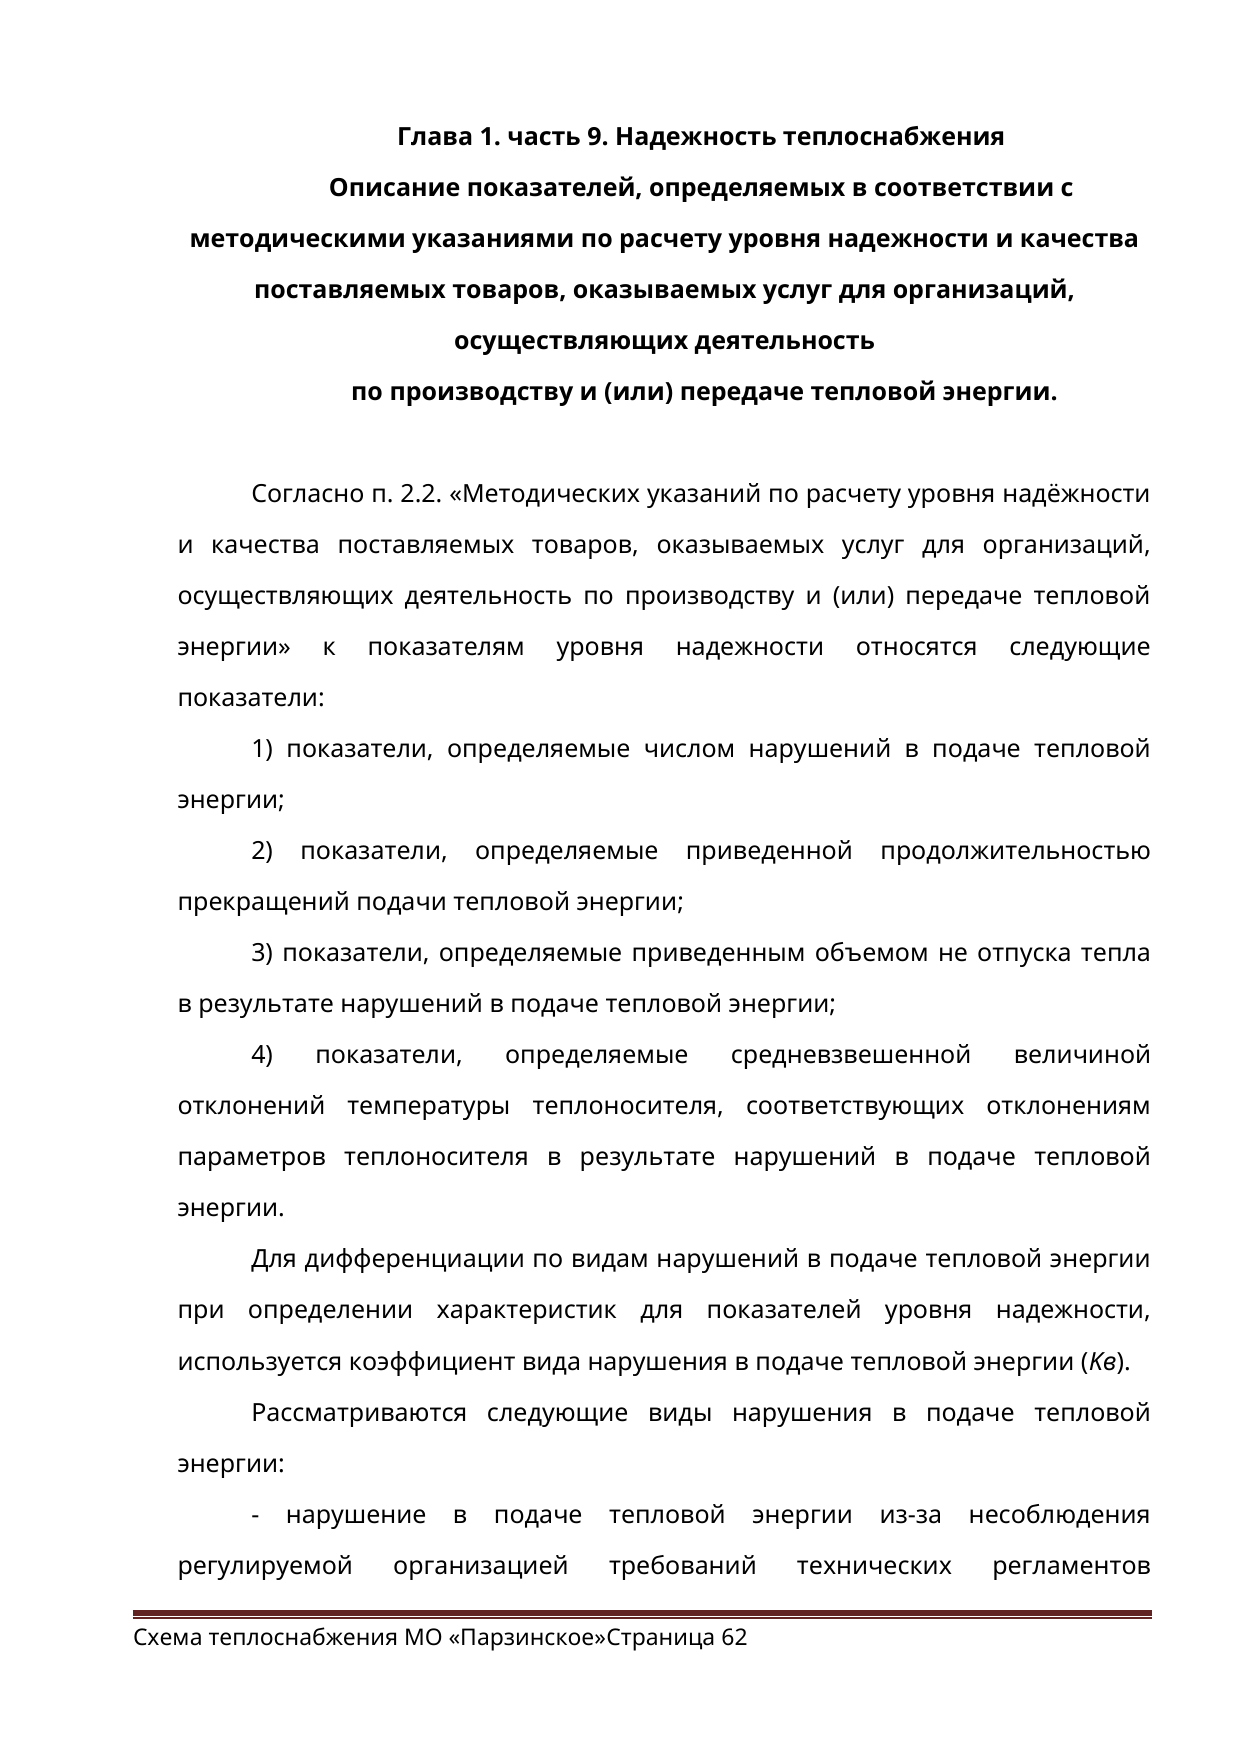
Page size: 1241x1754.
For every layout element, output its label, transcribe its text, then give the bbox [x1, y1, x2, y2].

text Для дифференциации по видам нарушений в подаче тепловой энергии при определении характеристик для показателей уровня надежности, используется коэффициент вида нарушения в подаче тепловой энергии (Kв). [177, 1241, 1152, 1377]
text Рассматриваются следующие виды нарушения в подаче тепловой энергии: [177, 1394, 1152, 1479]
text 3) показатели, определяемые приведенным объемом не отпуска тепла в результате нарушений в подаче тепловой энергии; [177, 935, 1152, 1020]
text 2) показатели, определяемые приведенной продолжительностью прекращений подачи тепловой энергии; [177, 833, 1152, 918]
text Описание показателей, определяемых в соответствии с методическими указаниями по расчету уровня надежности и качества поставляемых товаров, оказываемых услуг для организаций, осуществляющих деятельность [177, 169, 1152, 356]
text Согласно п. 2.2. «Методических указаний по расчету уровня надёжности и качества поставляемых товаров, оказываемых услуг для организаций, осуществляющих деятельность по производству и (или) передаче тепловой энергии» к показателям уровня надежности относятся следующие показатели: [177, 475, 1152, 714]
text Глава 1. часть 9. Надежность теплоснабжения [177, 118, 1152, 152]
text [177, 1496, 1152, 1581]
text по производству и (или) передаче тепловой энергии. [177, 373, 1152, 407]
text 1) показатели, определяемые числом нарушений в подаче тепловой энергии; [177, 731, 1152, 816]
text 4) показатели, определяемые средневзвешенной величиной отклонений температуры теплоносителя, соответствующих отклонениям параметров теплоносителя в результате нарушений в подаче тепловой энергии. [177, 1037, 1152, 1224]
